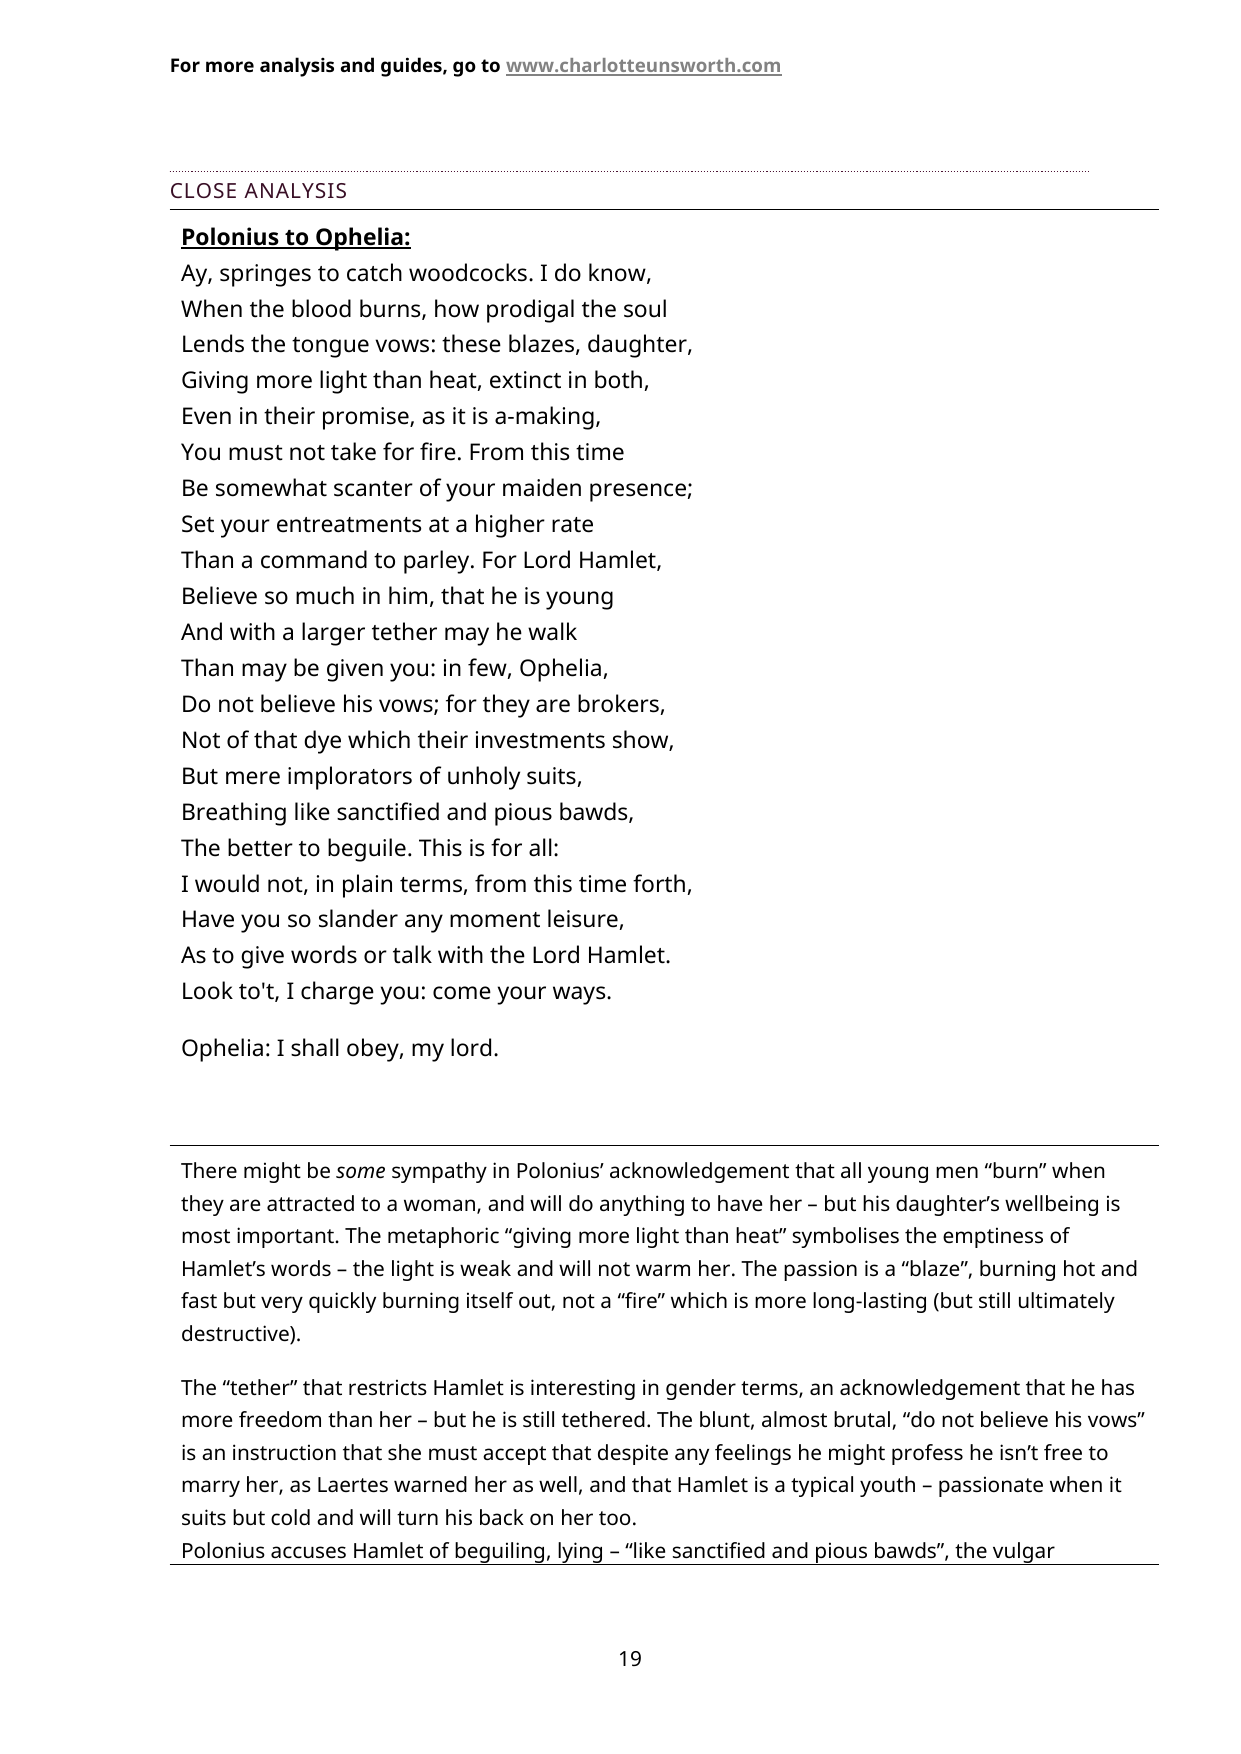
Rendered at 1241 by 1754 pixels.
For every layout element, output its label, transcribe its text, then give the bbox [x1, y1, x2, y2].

subtitle Close analysis [169, 171, 1090, 205]
table_header Polonius to Ophelia: Ay, springes to catch woodcocks. I do know, When the blood burns, how prodigal the soul Lends the tongue vows: these blazes, daughter, Giving more light than heat, extinct in both, Even in their promise, as it is a-making, You must not take for fire. From this time Be somewhat scanter of your maiden presence; Set your entreatments at a higher rate Than a command to parley. For Lord Hamlet, Believe so much in him, that he is young And with a larger tether may he walk Than may be given you: in few, Ophelia, Do not believe his vows; for they are brokers, Not of that dye which their investments show, But mere implorators of unholy suits, Breathing like sanctified and pious bawds, The better to beguile. This is for all: I would not, in plain terms, from this time forth, Have you so slander any moment leisure, As to give words or talk with the Lord Hamlet. Look to't, I charge you: come your ways. Ophelia: I shall obey, my lord. [170, 210, 1159, 1145]
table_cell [170, 1146, 1159, 1564]
